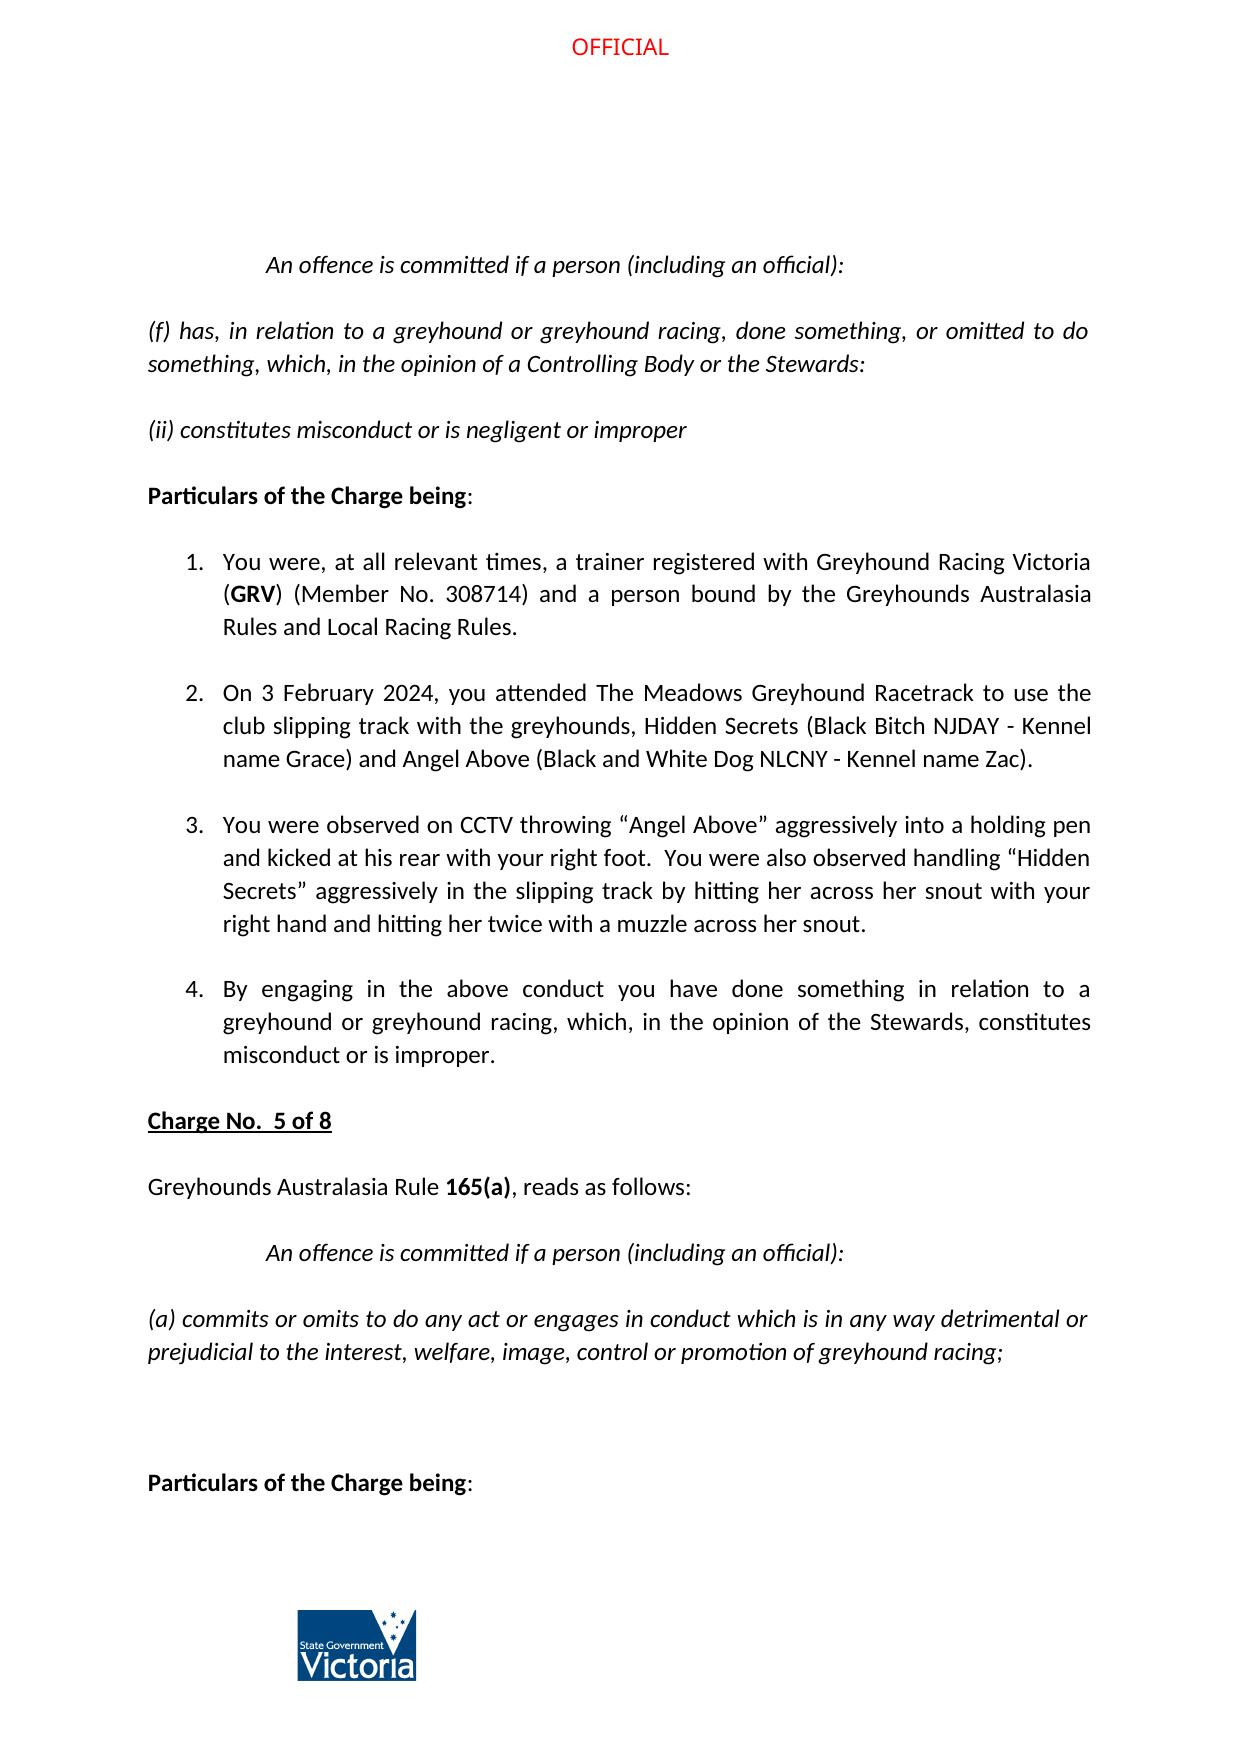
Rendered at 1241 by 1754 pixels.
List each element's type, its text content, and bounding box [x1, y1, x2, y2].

text Particulars of the Charge being: [148, 480, 1093, 510]
list By engaging in the above conduct you have done something in relation to a greyhound or greyhound racing, which, in the opinion of the Stewards, constitutes misconduct or is improper. [185, 974, 1093, 1070]
list You were, at all relevant times, a trainer registered with Greyhound Racing Victoria (GRV) (Member No. 308714) and a person bound by the Greyhounds Australasia Rules and Local Racing Rules. [185, 546, 1093, 642]
text Greyhounds Australasia Rule 165(a), reads as follows: [148, 1171, 1093, 1202]
text (f) has, in relation to a greyhound or greyhound racing, done something, or omitted to do something, which, in the opinion of a Controlling Body or the Stewards: [148, 315, 1093, 379]
text An offence is committed if a person (including an official): [148, 249, 1093, 280]
text Charge No. 5 of 8 [148, 1105, 1093, 1136]
picture [297, 1610, 417, 1681]
text An offence is committed if a person (including an official): [148, 1237, 1093, 1267]
text (ii) constitutes misconduct or is negligent or improper [148, 414, 1093, 444]
text (a) commits or omits to do any act or engages in conduct which is in any way detrimental or prejudicial to the interest, welfare, image, control or promotion of greyhound racing; [148, 1303, 1093, 1366]
text Particulars of the Charge being: [148, 1467, 1093, 1498]
list On 3 February 2024, you attended The Meadows Greyhound Racetrack to use the club slipping track with the greyhounds, Hidden Secrets (Black Bitch NJDAY - Kennel name Grace) and Angel Above (Black and White Dog NLCNY - Kennel name Zac). [185, 677, 1093, 774]
list You were observed on CCTV throwing “Angel Above” aggressively into a holding pen and kicked at his rear with your right foot. You were also observed handling “Hidden Secrets” aggressively in the slipping track by hitting her across her snout with your right hand and hitting her twice with a muzzle across her snout. [185, 809, 1093, 938]
